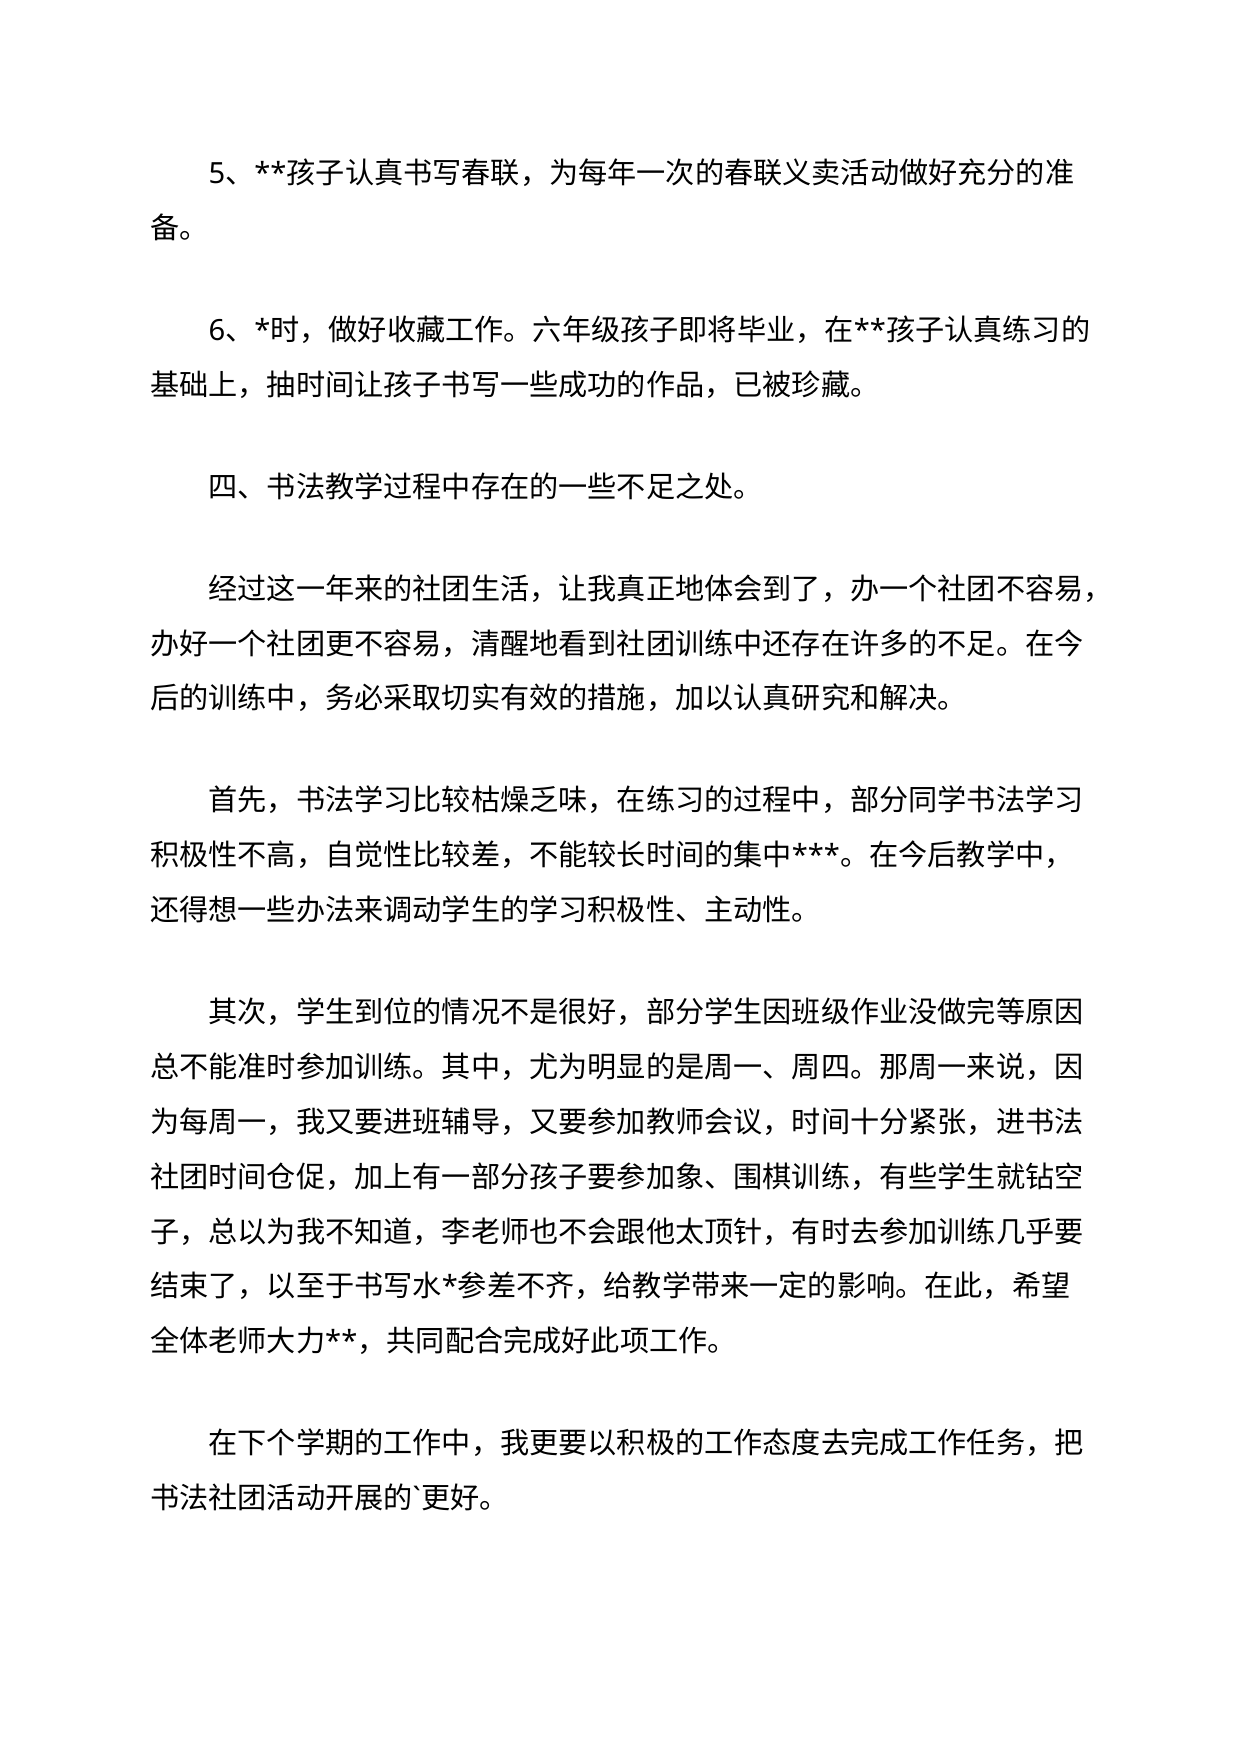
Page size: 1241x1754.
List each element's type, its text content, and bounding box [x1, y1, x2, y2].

text 在下个学期的工作中，我更要以积极的工作态度去完成工作任务，把书法社团活动开展的`更好。 [150, 1420, 1090, 1517]
text 5、**孩子认真书写春联，为每年一次的春联义卖活动做好充分的准备。 [150, 150, 1090, 247]
text 其次，学生到位的情况不是很好，部分学生因班级作业没做完等原因总不能准时参加训练。其中，尤为明显的是周一、周四。那周一来说，因为每周一，我又要进班辅导，又要参加教师会议，时间十分紧张，进书法社团时间仓促，加上有一部分孩子要参加象、围棋训练，有些学生就钻空子，总以为我不知道，李老师也不会跟他太顶针，有时去参加训练几乎要结束了，以至于书写水*参差不齐，给教学带来一定的影响。在此，希望全体老师大力**，共同配合完成好此项工作。 [150, 988, 1090, 1360]
text 四、书法教学过程中存在的一些不足之处。 [150, 463, 1090, 506]
text 首先，书法学习比较枯燥乏味，在练习的过程中，部分同学书法学习积极性不高，自觉性比较差，不能较长时间的集中***。在今后教学中，还得想一些办法来调动学生的学习积极性、主动性。 [150, 777, 1090, 929]
text 经过这一年来的社团生活，让我真正地体会到了，办一个社团不容易，办好一个社团更不容易，清醒地看到社团训练中还存在许多的不足。在今后的训练中，务必采取切实有效的措施，加以认真研究和解决。 [150, 565, 1090, 717]
text 6、*时，做好收藏工作。六年级孩子即将毕业，在**孩子认真练习的基础上，抽时间让孩子书写一些成功的作品，已被珍藏。 [150, 307, 1090, 404]
